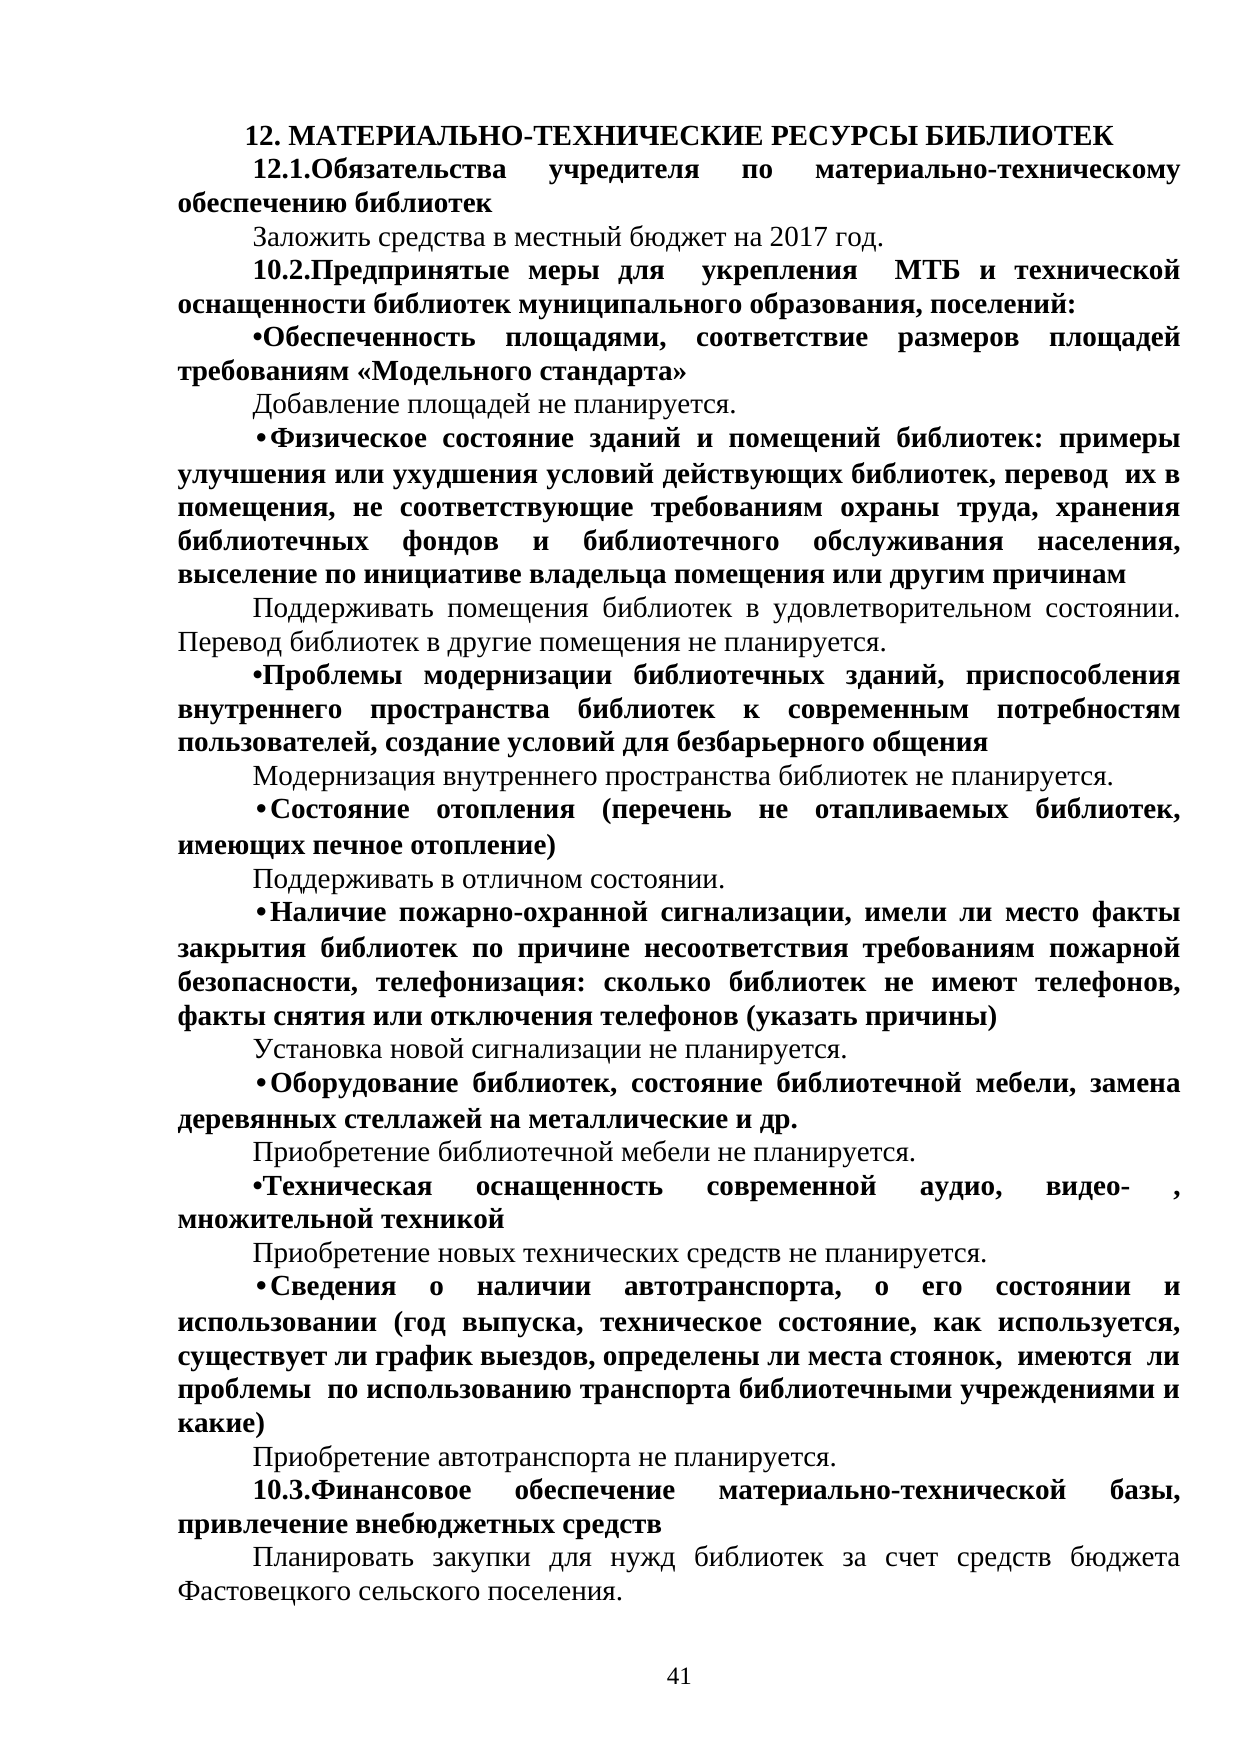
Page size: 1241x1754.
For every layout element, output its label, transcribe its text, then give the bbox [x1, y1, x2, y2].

text •Проблемы модернизации библиотечных зданий, приспособления внутреннего пространства библиотек к современным потребностям пользователей, создание условий для безбарьерного общения [177, 657, 1181, 758]
text Добавление площадей не планируется. [177, 386, 1181, 420]
text •Физическое состояние зданий и помещений библиотек: примеры улучшения или ухудшения условий действующих библиотек, перевод их в помещения, не соответствующие требованиям охраны труда, хранения библиотечных фондов и библиотечного обслуживания населения, выселение по инициативе владельца помещения или другим причинам [177, 420, 1181, 590]
text Приобретение библиотечной мебели не планируется. [177, 1134, 1181, 1168]
text Приобретение новых технических средств не планируется. [177, 1235, 1181, 1268]
text 12. МАТЕРИАЛЬНО-ТЕХНИЧЕСКИЕ РЕСУРСЫ БИБЛИОТЕК [177, 118, 1181, 152]
text Заложить средства в местный бюджет на 2017 год. [177, 219, 1181, 252]
text Приобретение автотранспорта не планируется. [177, 1439, 1181, 1472]
text •Сведения о наличии автотранспорта, о его состоянии и использовании (год выпуска, техническое состояние, как используется, существует ли график выездов, определены ли места стоянок, имеются ли проблемы по использованию транспорта библиотечными учреждениями и какие) [177, 1268, 1181, 1439]
text Планировать закупки для нужд библиотек за счет средств бюджета Фастовецкого сельского поселения. [177, 1539, 1181, 1606]
text •Состояние отопления (перечень не отапливаемых библиотек, имеющих печное отопление) [177, 791, 1181, 861]
text •Наличие пожарно-охранной сигнализации, имели ли место факты закрытия библиотек по причине несоответствия требованиям пожарной безопасности, телефонизация: сколько библиотек не имеют телефонов, факты снятия или отключения телефонов (указать причины) [177, 894, 1181, 1031]
text •Оборудование библиотек, состояние библиотечной мебели, замена деревянных стеллажей на металлические и др. [177, 1065, 1181, 1134]
text Модернизация внутреннего пространства библиотек не планируется. [177, 758, 1181, 791]
text Поддерживать в отличном состоянии. [177, 861, 1181, 894]
text Поддерживать помещения библиотек в удовлетворительном состоянии. Перевод библиотек в другие помещения не планируется. [177, 590, 1181, 657]
text •Обеспеченность площадями, соответствие размеров площадей требованиям «Модельного стандарта» [177, 319, 1181, 386]
text 10.3.Финансовое обеспечение материально-технической базы, привлечение внебюджетных средств [177, 1472, 1181, 1539]
text Установка новой сигнализации не планируется. [177, 1031, 1181, 1065]
text 10.2.Предпринятые меры для укрепления МТБ и технической оснащенности библиотек муниципального образования, поселений: [177, 252, 1181, 319]
text •Техническая оснащенность современной аудио, видео- , множительной техникой [177, 1168, 1181, 1235]
text 12.1.Обязательства учредителя по материально-техническому обеспечению библиотек [177, 152, 1181, 219]
